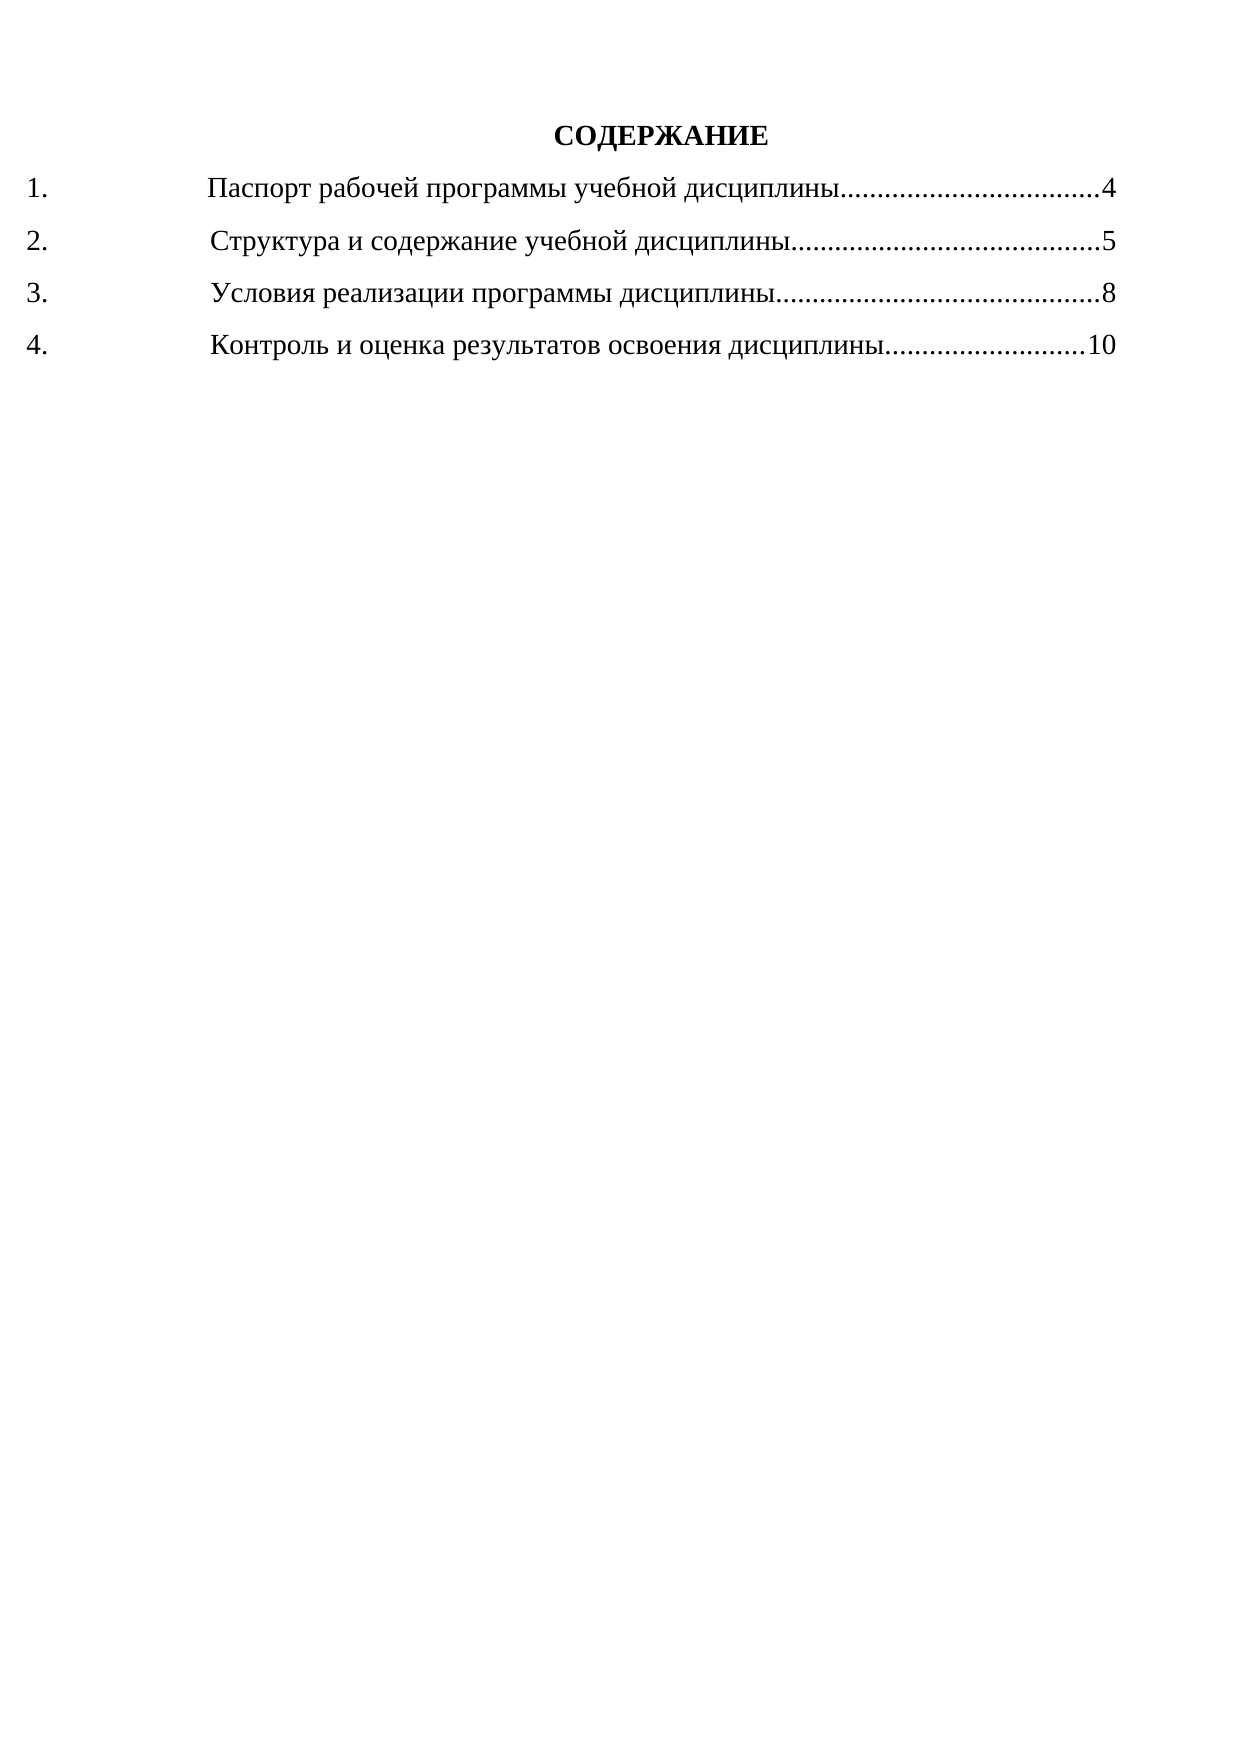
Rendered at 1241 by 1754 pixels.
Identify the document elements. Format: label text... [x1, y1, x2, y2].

list Контроль и оценка результатов освоения дисциплины 10 [26, 327, 1190, 361]
list Условия реализации программы дисциплины 8 [26, 275, 1190, 308]
list Паспорт рабочей программы учебной дисциплины 4 [26, 170, 1190, 204]
list Структура и содержание учебной дисциплины 5 [26, 223, 1190, 256]
text СОДЕРЖАНИЕ [553, 118, 1190, 152]
